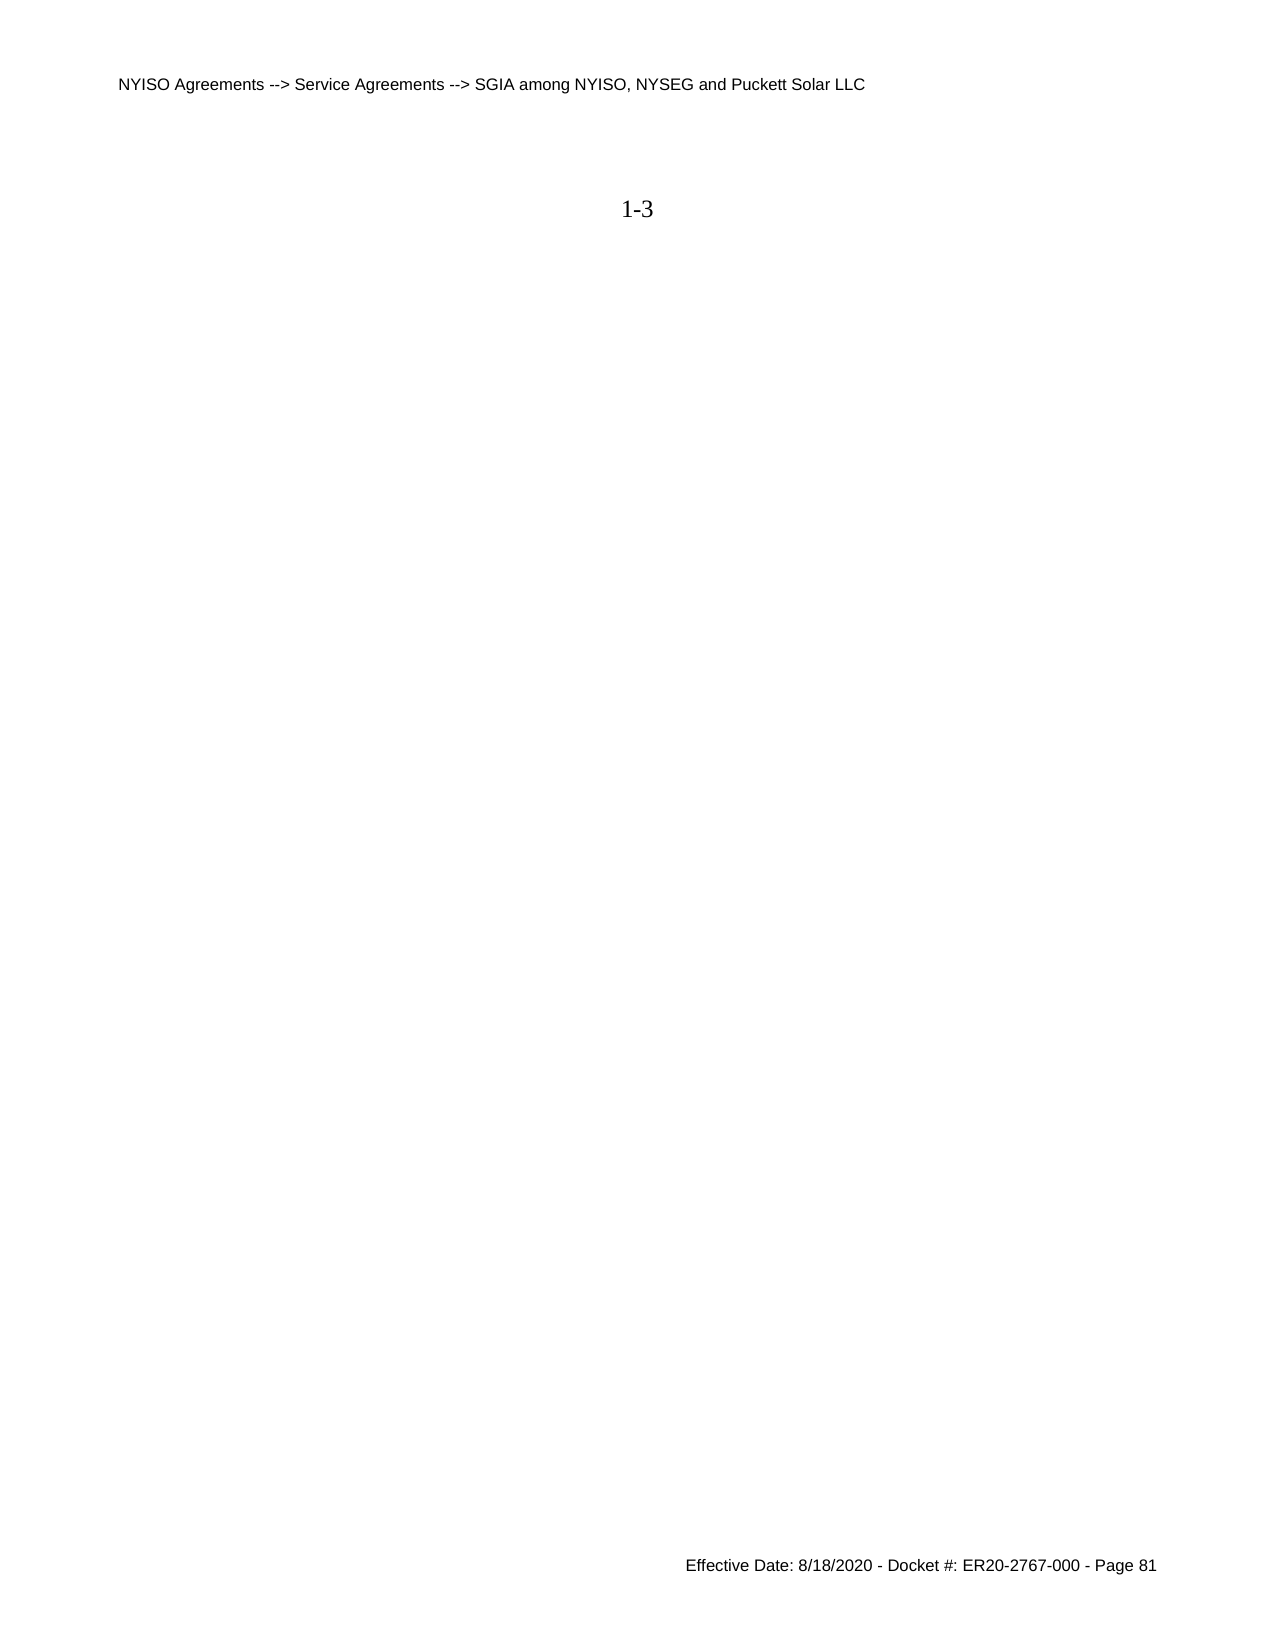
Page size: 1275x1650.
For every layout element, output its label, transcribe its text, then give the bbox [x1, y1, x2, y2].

text 1-3 [621, 195, 1275, 223]
